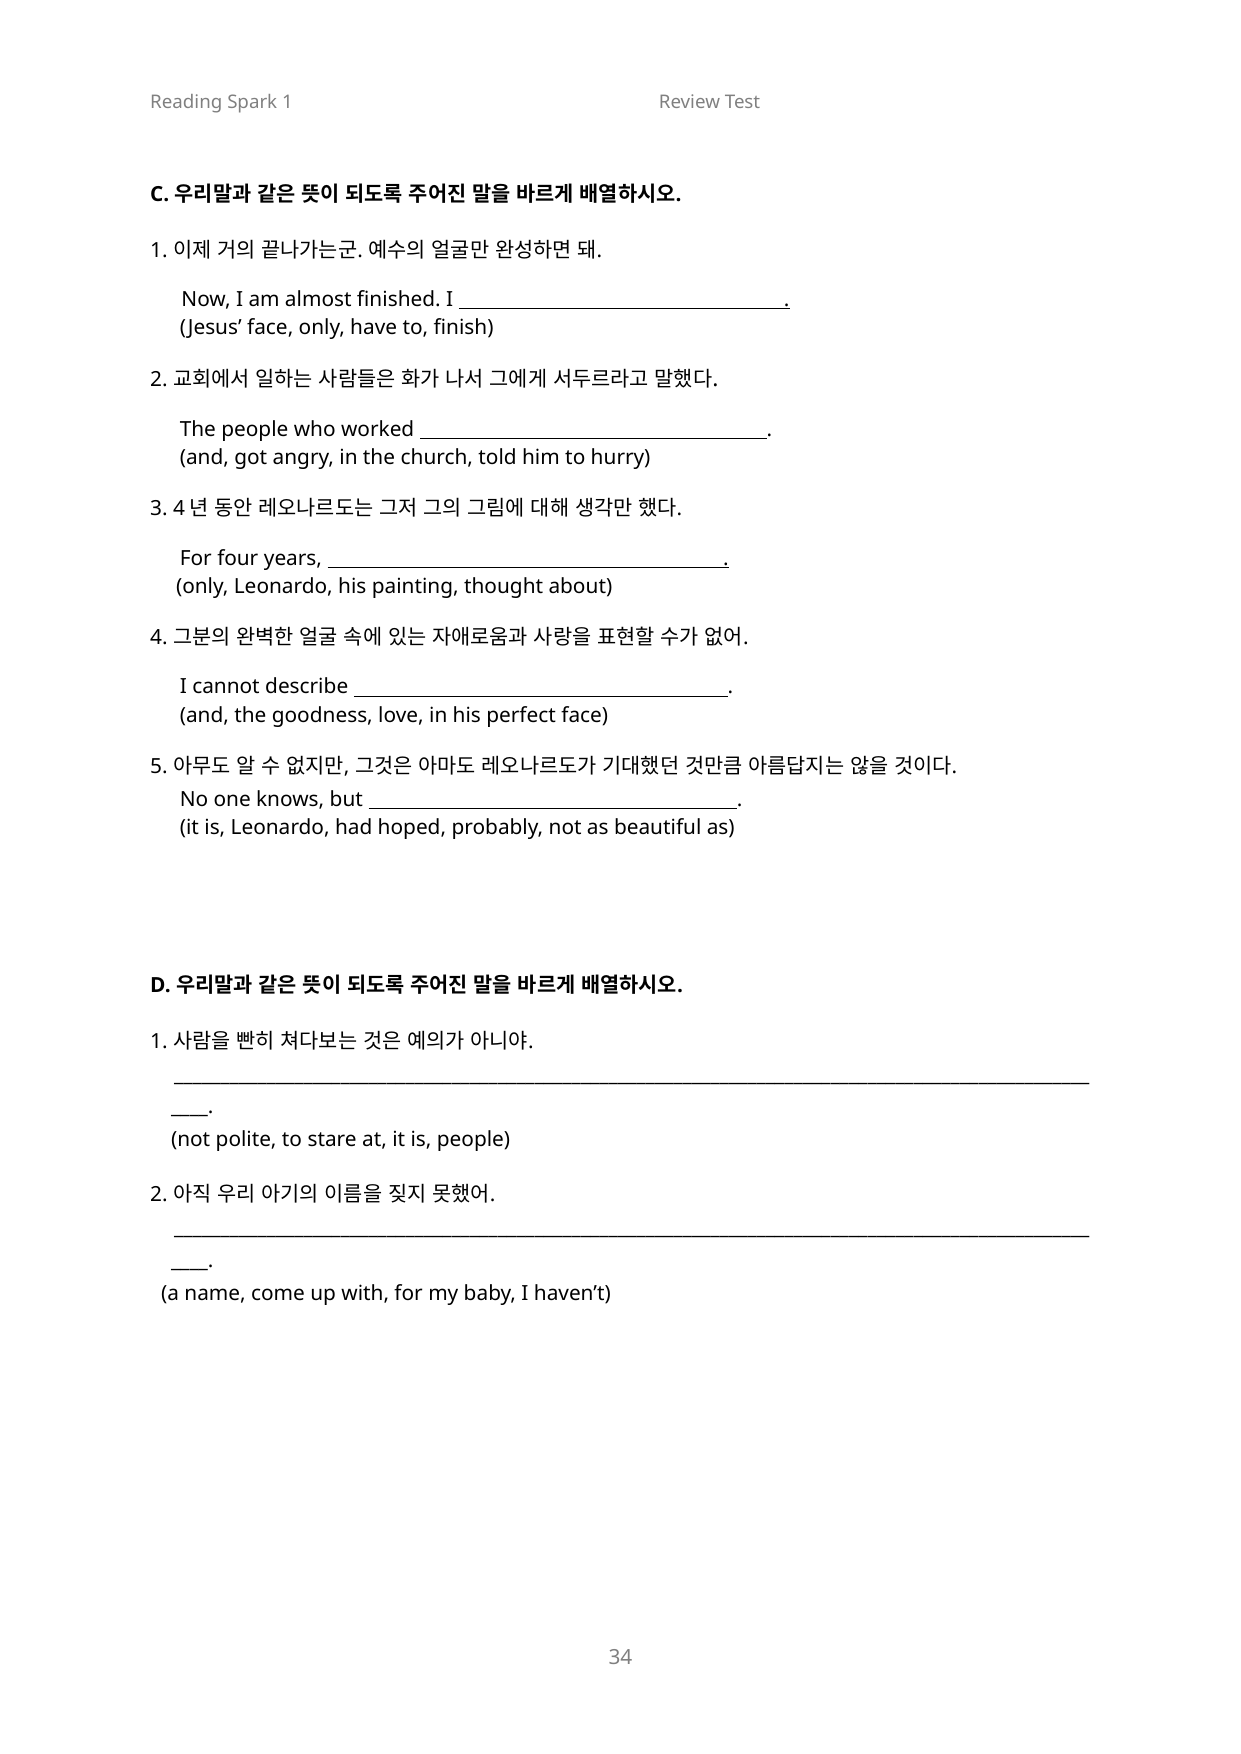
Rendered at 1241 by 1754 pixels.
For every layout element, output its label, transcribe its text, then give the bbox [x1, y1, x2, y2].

text _______________________________________________________________________________________________________. [150, 1059, 1090, 1120]
text (it is, Leonardo, had hoped, probably, not as beautiful as) [150, 812, 1090, 841]
text Now, I am almost finished. I . [150, 284, 1090, 312]
text C. 우리말과 같은 뜻이 되도록 주어진 말을 바르게 배열하시오. [150, 177, 1090, 207]
text (a name, come up with, for my baby, I haven’t) [150, 1278, 1090, 1306]
text (and, got angry, in the church, told him to hurry) [179, 442, 1090, 471]
text No one knows, but . [150, 784, 1090, 812]
text _______________________________________________________________________________________________________. [150, 1212, 1090, 1273]
text 5. 아무도 알 수 없지만, 그것은 아마도 레오나르도가 기대했던 것만큼 아름답지는 않을 것이다. [150, 749, 1090, 779]
text 2. 아직 우리 아기의 이름을 짖지 못했어. [150, 1178, 1090, 1208]
text 1. 이제 거의 끝나가는군. 예수의 얼굴만 완성하면 돼. [150, 233, 1090, 263]
text 2. 교회에서 일하는 사람들은 화가 나서 그에게 서두르라고 말했다. [150, 362, 1090, 393]
text (not polite, to stare at, it is, people) [150, 1124, 1090, 1153]
text 3. 4년 동안 레오나르도는 그저 그의 그림에 대해 생각만 했다. [150, 491, 1090, 522]
text 1. 사람을 빤히 쳐다보는 것은 예의가 아니야. [150, 1024, 1090, 1054]
text (only, Leonardo, his painting, thought about) [150, 571, 1090, 599]
text The people who worked . [150, 414, 1090, 442]
text I cannot describe . [150, 671, 1090, 700]
text (and, the goodness, love, in his perfect face) [150, 700, 1090, 728]
text D. 우리말과 같은 뜻이 되도록 주어진 말을 바르게 배열하시오. [150, 968, 1090, 999]
text For four years, . [150, 543, 1090, 571]
text 4. 그분의 완벽한 얼굴 속에 있는 자애로움과 사랑을 표현할 수가 없어. [150, 620, 1090, 651]
text (Jesus’ face, only, have to, finish) [150, 312, 1090, 341]
